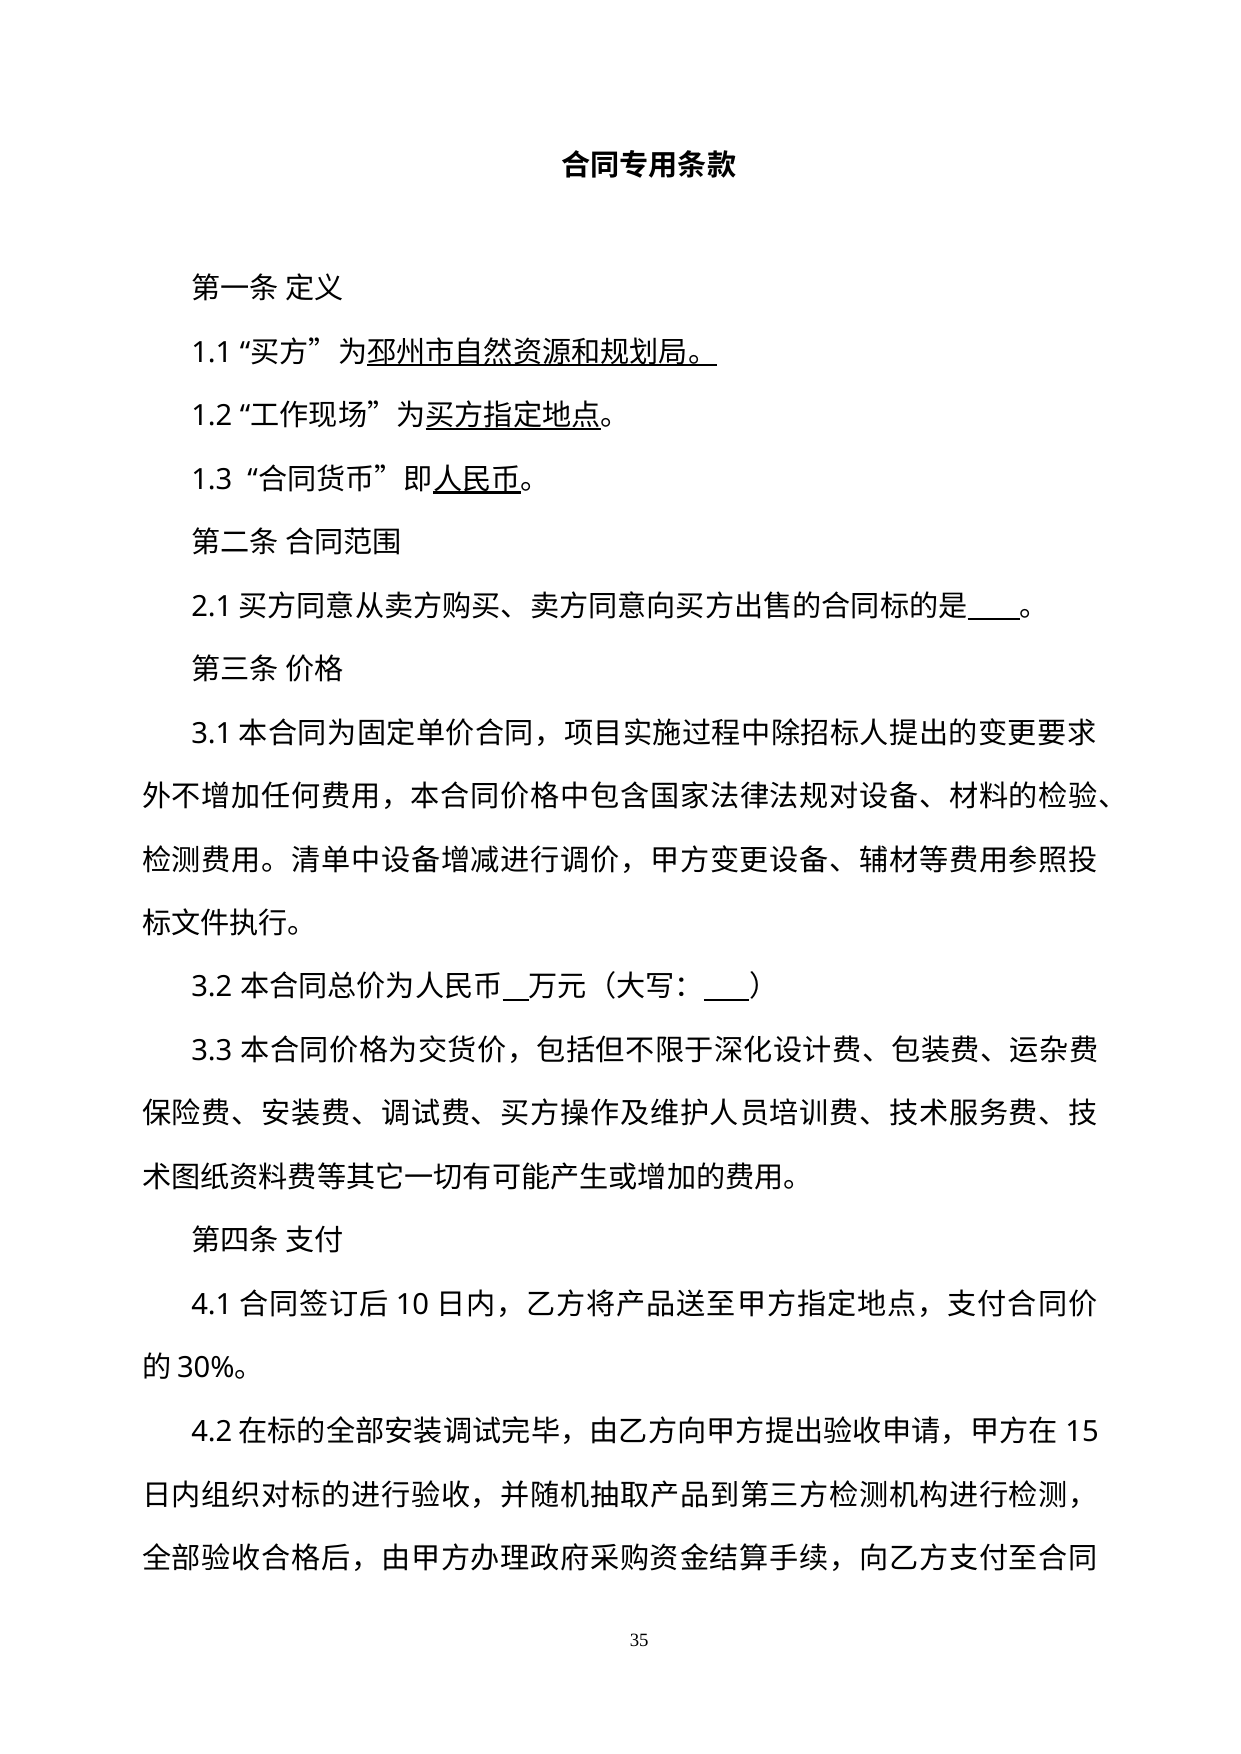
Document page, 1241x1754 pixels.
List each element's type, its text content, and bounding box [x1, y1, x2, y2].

text 第四条 支付 [142, 1217, 1098, 1259]
text 1.3 “合同货币”即人民币。 [142, 455, 1098, 498]
text 合同专用条款 [142, 142, 1098, 184]
text 1.2 “工作现场”为买方指定地点。 [142, 392, 1098, 434]
text 2.1买方同意从卖方购买、卖方同意向买方出售的合同标的是 。 [142, 582, 1098, 624]
text 1.1 “买方”为邳州市自然资源和规划局。 [142, 328, 1098, 371]
text 第一条 定义 [142, 265, 1098, 307]
text 4.1合同签订后10日内，乙方将产品送至甲方指定地点，支付合同价的30%。 [142, 1280, 1098, 1386]
text 第三条 价格 [142, 646, 1098, 688]
text 3.3 本合同价格为交货价，包括但不限于深化设计费、包装费、运杂费、保险费、安装费、调试费、买方操作及维护人员培训费、技术服务费、技术图纸资料费等其它一切有可能产生或增加的费用。 [142, 1027, 1098, 1196]
text 3.2 本合同总价为人民币 万元（大写： ） [142, 963, 1098, 1005]
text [142, 1407, 1098, 1577]
text 3.1本合同为固定单价合同，项目实施过程中除招标人提出的变更要求外不增加任何费用，本合同价格中包含国家法律法规对设备、材料的检验、检测费用。清单中设备增减进行调价，甲方变更设备、辅材等费用参照投标文件执行。 [142, 709, 1098, 942]
text 第二条 合同范围 [142, 519, 1098, 561]
